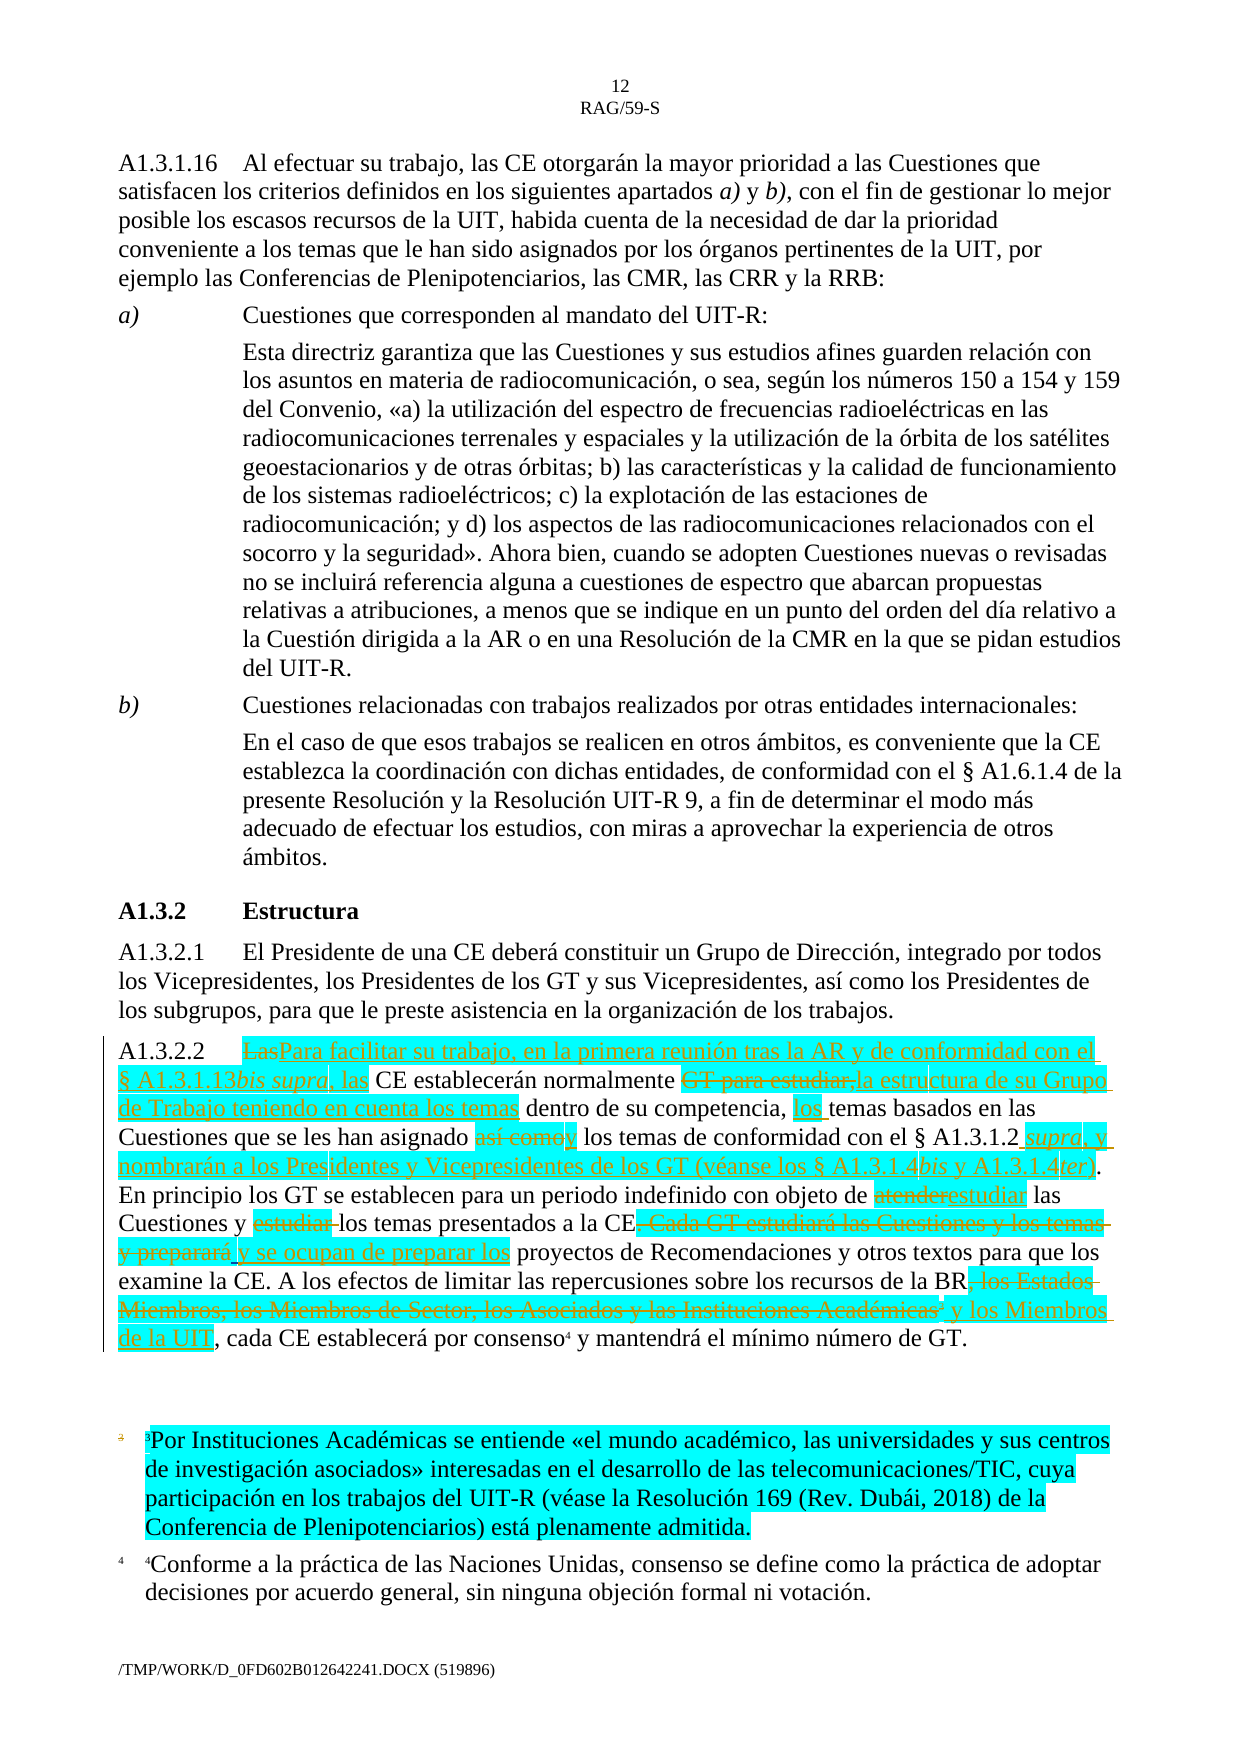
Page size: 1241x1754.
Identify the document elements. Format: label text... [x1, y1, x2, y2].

text A1.3.2.2 CE establecerán normalmente dentro de su competencia, temas basados en las Cuestiones que se les han asignado los temas de conformidad con el § A1.3.1.2. En principio los GT se establecen para un periodo indefinido con objeto de las Cuestiones y los temas presentados a la CE proyectos de Recomendaciones y otros textos para que los examine la CE. A los efectos de limitar las repercusiones sobre los recursos de la BR, cada CE establecerá por consenso4 y mantendrá el mínimo número de GT. [118, 1036, 1122, 1352]
text A1.3.1.16 Al efectuar su trabajo, las CE otorgarán la mayor prioridad a las Cuestiones que satisfacen los criterios definidos en los siguientes apartados a) y b), con el fin de gestionar lo mejor posible los escasos recursos de la UIT, habida cuenta de la necesidad de dar la prioridad conveniente a los temas que le han sido asignados por los órganos pertinentes de la UIT, por ejemplo las Conferencias de Plenipotenciarios, las CMR, las CRR y la RRB: [118, 148, 1122, 291]
subtitle A1.3.2 Estructura [118, 896, 1122, 925]
text Esta directriz garantiza que las Cuestiones y sus estudios afines guarden relación con los asuntos en materia de radiocomunicación, o sea, según los números 150 a 154 y 159 del Convenio, «a) la utilización del espectro de frecuencias radioeléctricas en las radiocomunicaciones terrenales y espaciales y la utilización de la órbita de los satélites geoestacionarios y de otras órbitas; b) las características y la calidad de funcionamiento de los sistemas radioeléctricos; c) la explotación de las estaciones de radiocomunicación; y d) los aspectos de las radiocomunicaciones relacionados con el socorro y la seguridad». Ahora bien, cuando se adopten Cuestiones nuevas o revisadas no se incluirá referencia alguna a cuestiones de espectro que abarcan propuestas relativas a atribuciones, a menos que se indique en un punto del orden del día relativo a la Cuestión dirigida a la AR o en una Resolución de la CMR en la que se pidan estudios del UIT-R. [118, 337, 1122, 682]
text b) Cuestiones relacionadas con trabajos realizados por otras entidades internacionales: [118, 690, 1122, 719]
text En el caso de que esos trabajos se realicen en otros ámbitos, es conveniente que la CE establezca la coordinación con dichas entidades, de conformidad con el § A1.6.1.4 de la presente Resolución y la Resolución UIT-R 9, a fin de determinar el modo más adecuado de efectuar los estudios, con miras a aprovechar la experiencia de otros ámbitos. [118, 727, 1122, 871]
text a) Cuestiones que corresponden al mandato del UIT-R: [118, 300, 1122, 328]
text A1.3.2.1 El Presidente de una CE deberá constituir un Grupo de Dirección, integrado por todos los Vicepresidentes, los Presidentes de los GT y sus Vicepresidentes, así como los Presidentes de los subgrupos, para que le preste asistencia en la organización de los trabajos. [118, 937, 1122, 1023]
